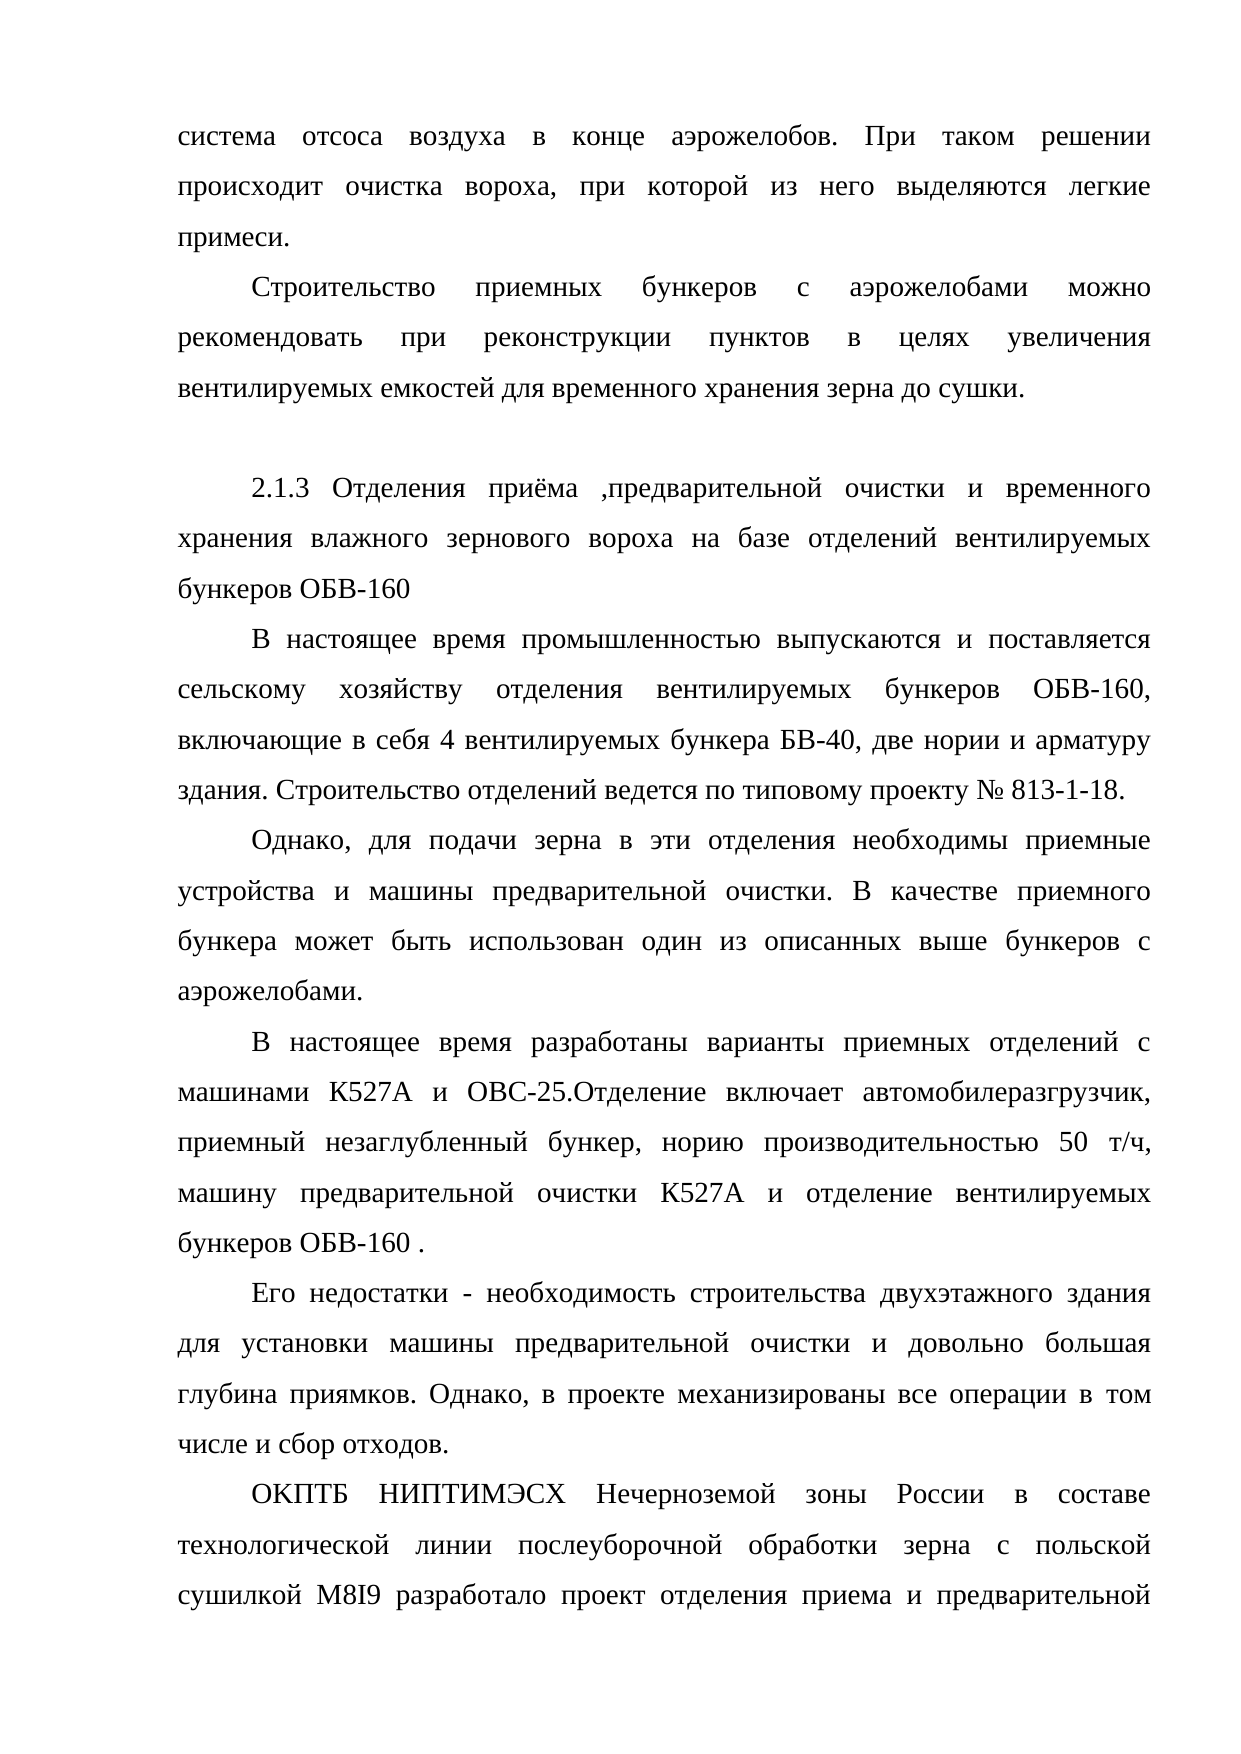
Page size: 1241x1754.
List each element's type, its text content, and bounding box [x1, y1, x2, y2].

text 2.1.3 Отделения приёма ,предварительной очистки и временного хранения влажного зернового вороха на базе отделений вентилируемых бункеров ОБВ-160 [177, 470, 1152, 604]
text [177, 1477, 1152, 1611]
text Однако, для подачи зерна в эти отделения необходимы приемные устройства и машины предварительной очистки. В качестве приемного бункера может быть использован один из описанных выше бункеров с аэрожелобами. [177, 822, 1152, 1007]
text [177, 118, 1152, 252]
text Его недостатки - необходимость строительства двухэтажного здания для установки машины предварительной очистки и довольно большая глубина приямков. Однако, в проекте механизированы все операции в том числе и сбор отходов. [177, 1275, 1152, 1460]
text Строительство приемных бункеров с аэрожелобами можно рекомендовать при реконструкции пунктов в целях увеличения вентилируемых емкостей для временного хранения зерна до сушки. [177, 269, 1152, 403]
text В настоящее время разработаны варианты приемных отделений с машинами К527А и ОВС-25.Отделение включает автомобилеразгрузчик, приемный незаглубленный бункер, норию производительностью 50 т/ч, машину предварительной очистки К527А и отделение вентилируемых бункеров ОБВ-160 . [177, 1024, 1152, 1258]
text В настоящее время промышленностью выпускаются и поставляется сельскому хозяйству отделения вентилируемых бункеров ОБВ-160, включающие в себя 4 вентилируемых бункера БВ-40, две нории и арматуру здания. Строительство отделений ведется по типовому проекту № 813-1-18. [177, 621, 1152, 806]
